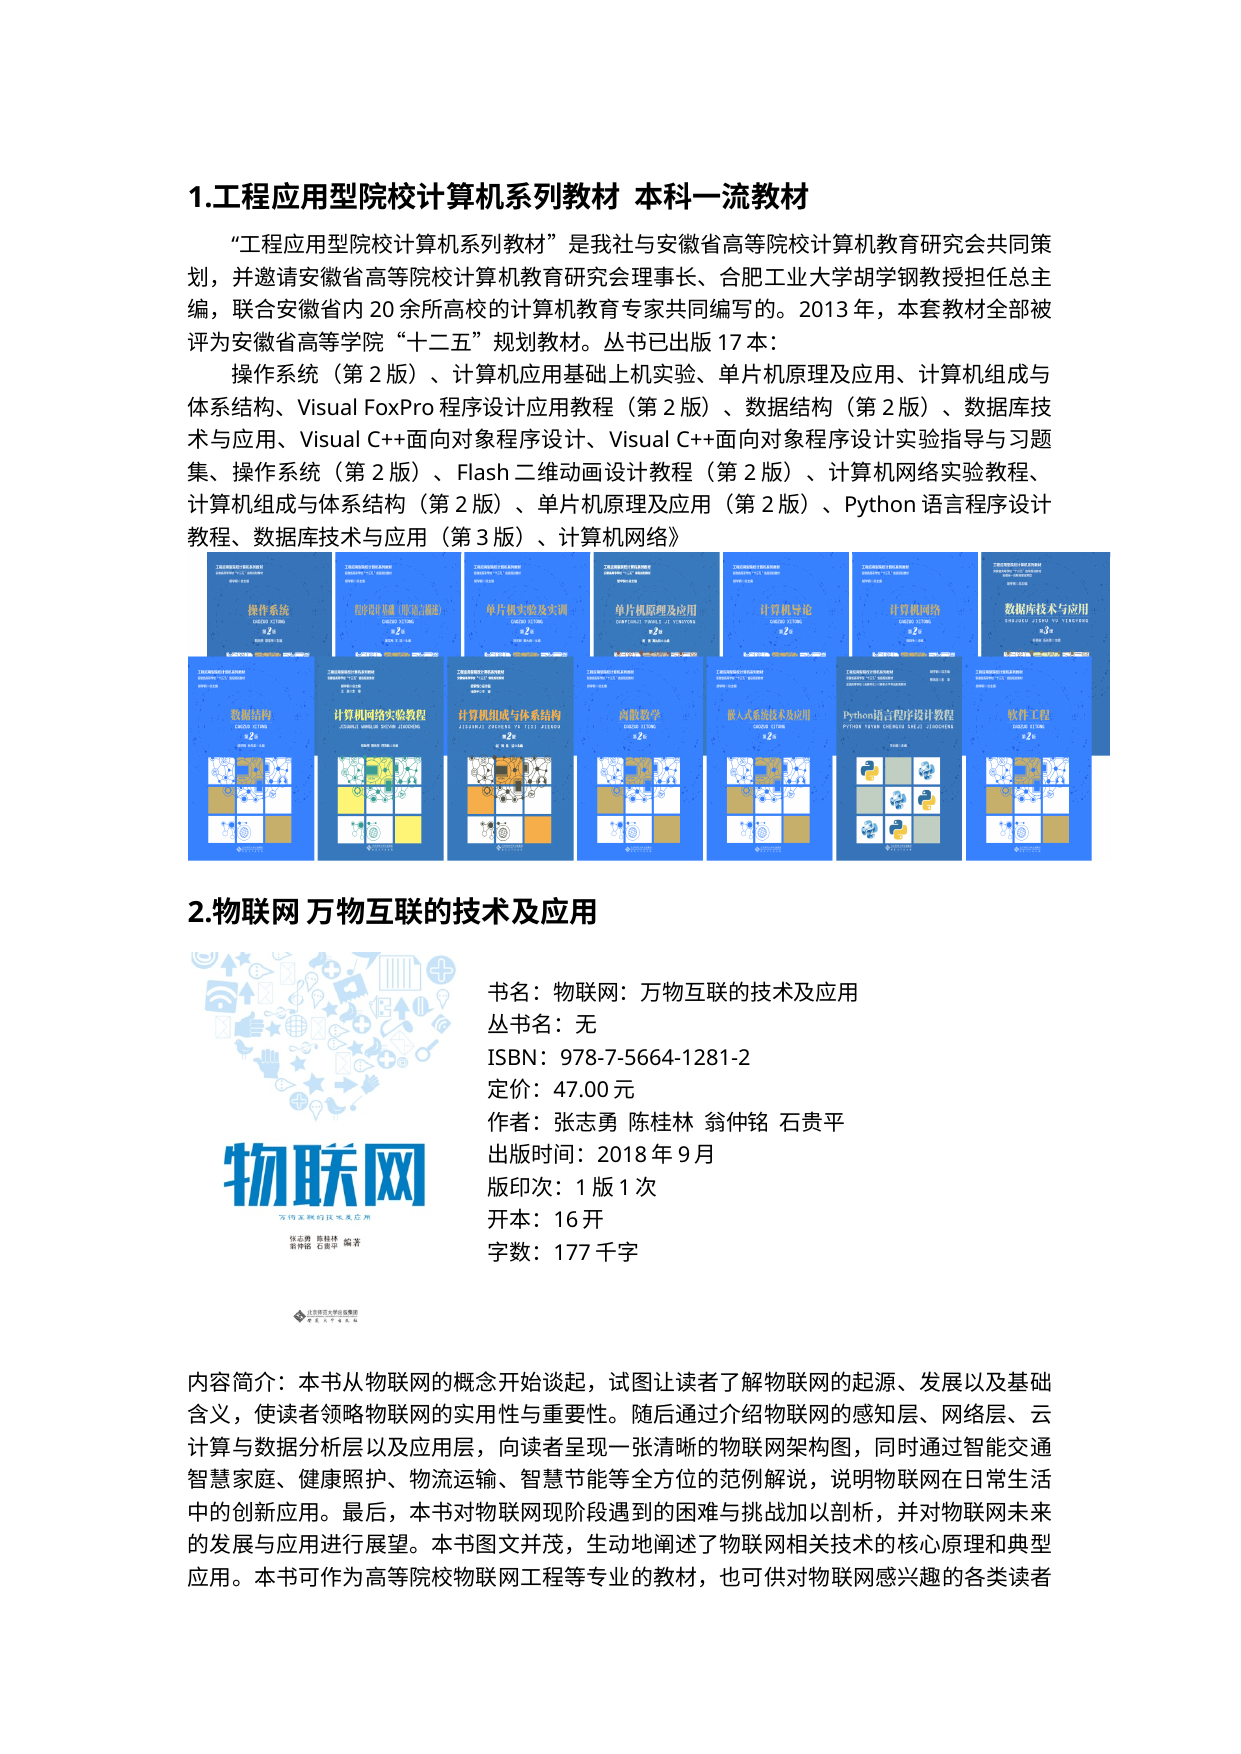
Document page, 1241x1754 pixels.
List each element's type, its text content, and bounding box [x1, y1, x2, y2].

picture [187, 552, 1111, 862]
text 定价：47.00元 [469, 1072, 1053, 1104]
text 丛书名：无 [469, 1007, 1053, 1039]
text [187, 1364, 1053, 1592]
text 版印次：1版1次 [469, 1169, 1053, 1202]
picture [190, 952, 469, 1353]
text “工程应用型院校计算机系列教材”是我社与安徽省高等院校计算机教育研究会共同策划，并邀请安徽省高等院校计算机教育研究会理事长、合肥工业大学胡学钢教授担任总主编，联合安徽省内20余所高校的计算机教育专家共同编写的。2013年，本套教材全部被评为安徽省高等学院“十二五”规划教材。丛书已出版17本： [187, 227, 1053, 357]
text ISBN：978-7-5664-1281-2 [469, 1039, 1053, 1072]
text 作者：张志勇 陈桂林 翁仲铭 石贵平 [469, 1104, 1053, 1137]
text 操作系统（第2版）、计算机应用基础上机实验、单片机原理及应用、计算机组成与体系结构、Visual FoxPro程序设计应用教程（第2版）、数据结构（第2版）、数据库技术与应用、Visual C++面向对象程序设计、Visual C++面向对象程序设计实验指导与习题集、操作系统（第2版）、Flash二维动画设计教程（第2版）、计算机网络实验教程、计算机组成与体系结构（第2版）、单片机原理及应用（第2版）、Python语言程序设计教程、数据库技术与应用（第3版）、计算机网络》 [187, 357, 1053, 552]
text 书名：物联网：万物互联的技术及应用 [469, 974, 1053, 1007]
text 开本：16开 [469, 1202, 1053, 1234]
text 出版时间：2018年9月 [469, 1137, 1053, 1169]
text 字数：177千字 [469, 1234, 1053, 1267]
text 2.物联网 万物互联的技术及应用 [187, 862, 1053, 942]
text 1.工程应用型院校计算机系列教材 本科一流教材 [187, 162, 1053, 227]
